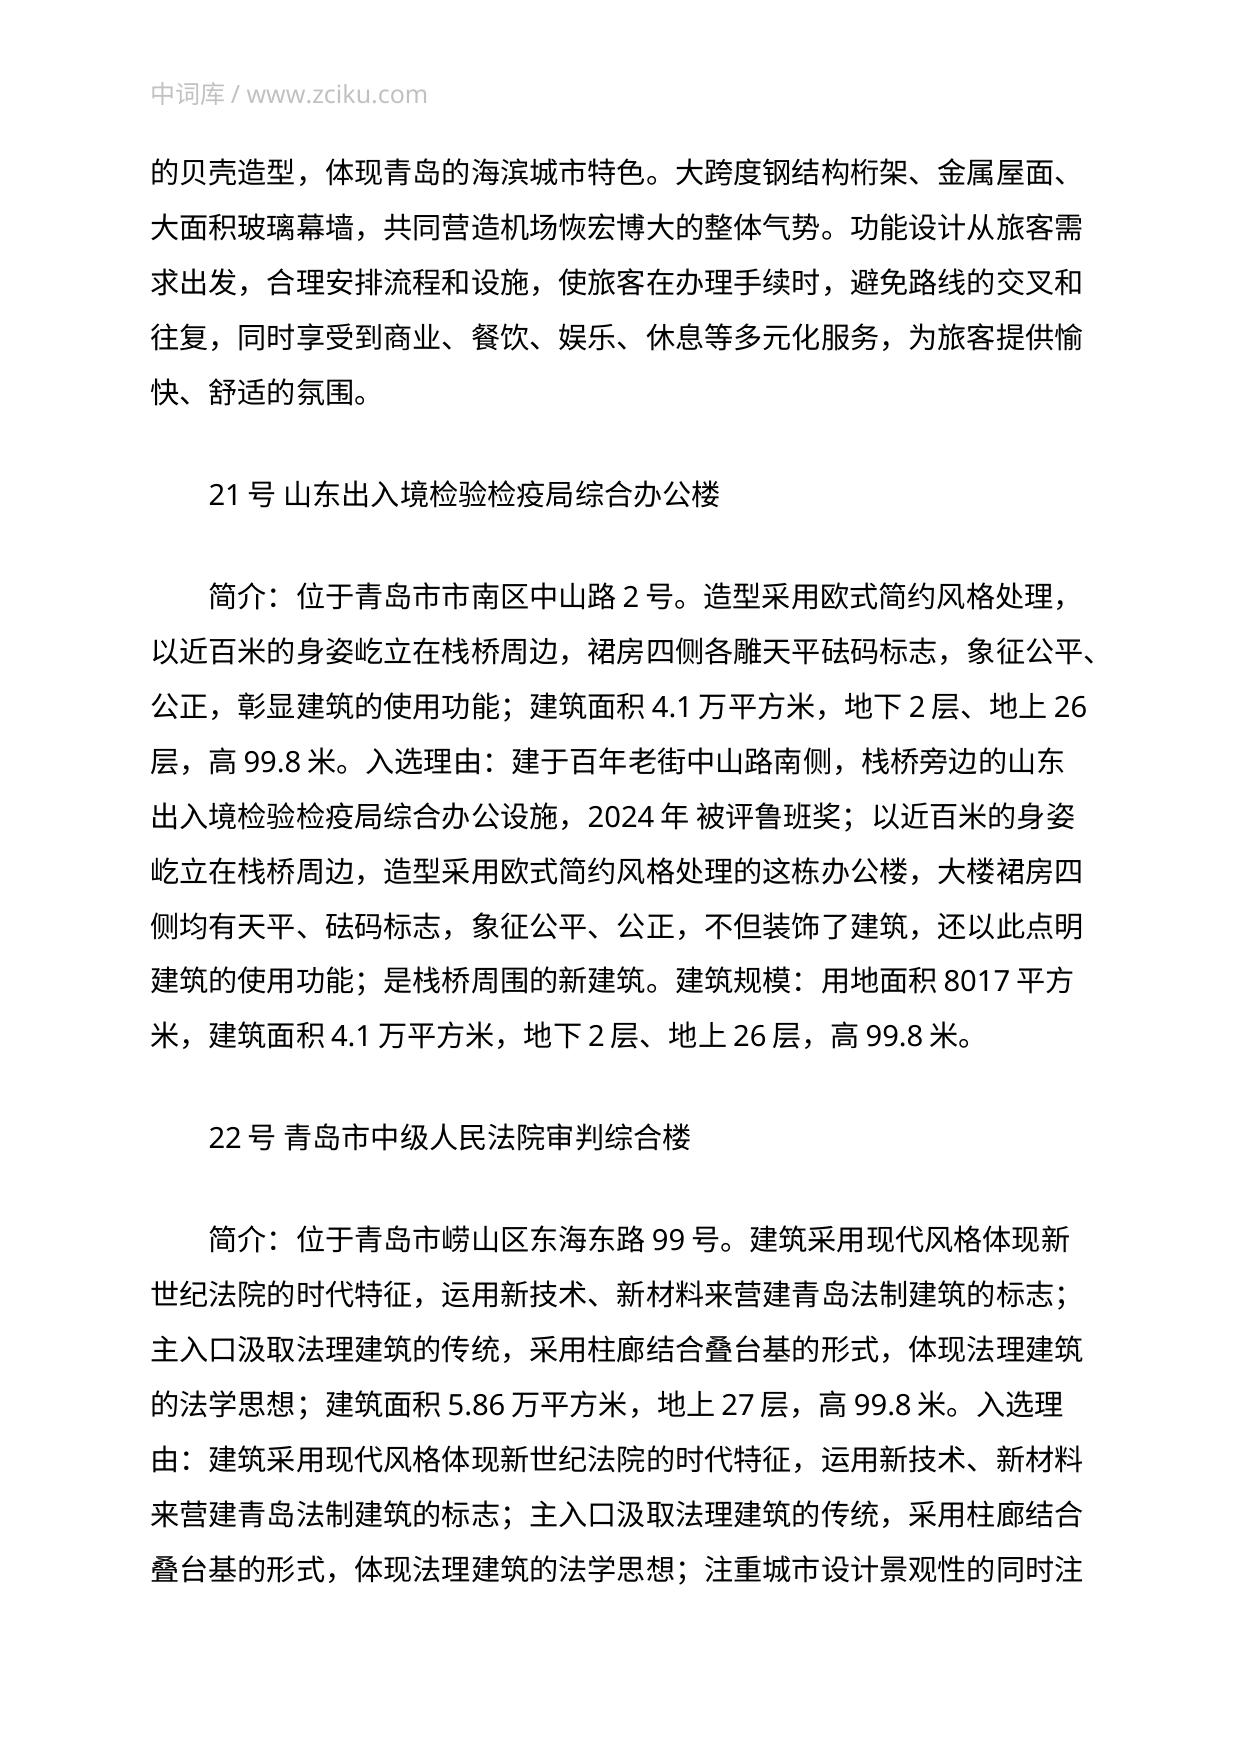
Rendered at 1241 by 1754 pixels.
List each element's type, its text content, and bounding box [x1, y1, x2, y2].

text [150, 1217, 1090, 1589]
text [150, 150, 1090, 412]
text 21号 山东出入境检验检疫局综合办公楼 [150, 471, 1090, 514]
text 简介：位于青岛市市南区中山路2号。造型采用欧式简约风格处理，以近百米的身姿屹立在栈桥周边，裙房四侧各雕天平砝码标志，象征公平、公正，彰显建筑的使用功能；建筑面积4.1万平方米，地下2层、地上26层，高99.8米。入选理由：建于百年老街中山路南侧，栈桥旁边的山东出入境检验检疫局综合办公设施，2024年 被评鲁班奖；以近百米的身姿屹立在栈桥周边，造型采用欧式简约风格处理的这栋办公楼，大楼裙房四侧均有天平、砝码标志，象征公平、公正，不但装饰了建筑，还以此点明建筑的使用功能；是栈桥周围的新建筑。建筑规模：用地面积8017平方米，建筑面积4.1万平方米，地下2层、地上26层，高99.8米。 [150, 573, 1090, 1055]
text 22号 青岛市中级人民法院审判综合楼 [150, 1115, 1090, 1157]
